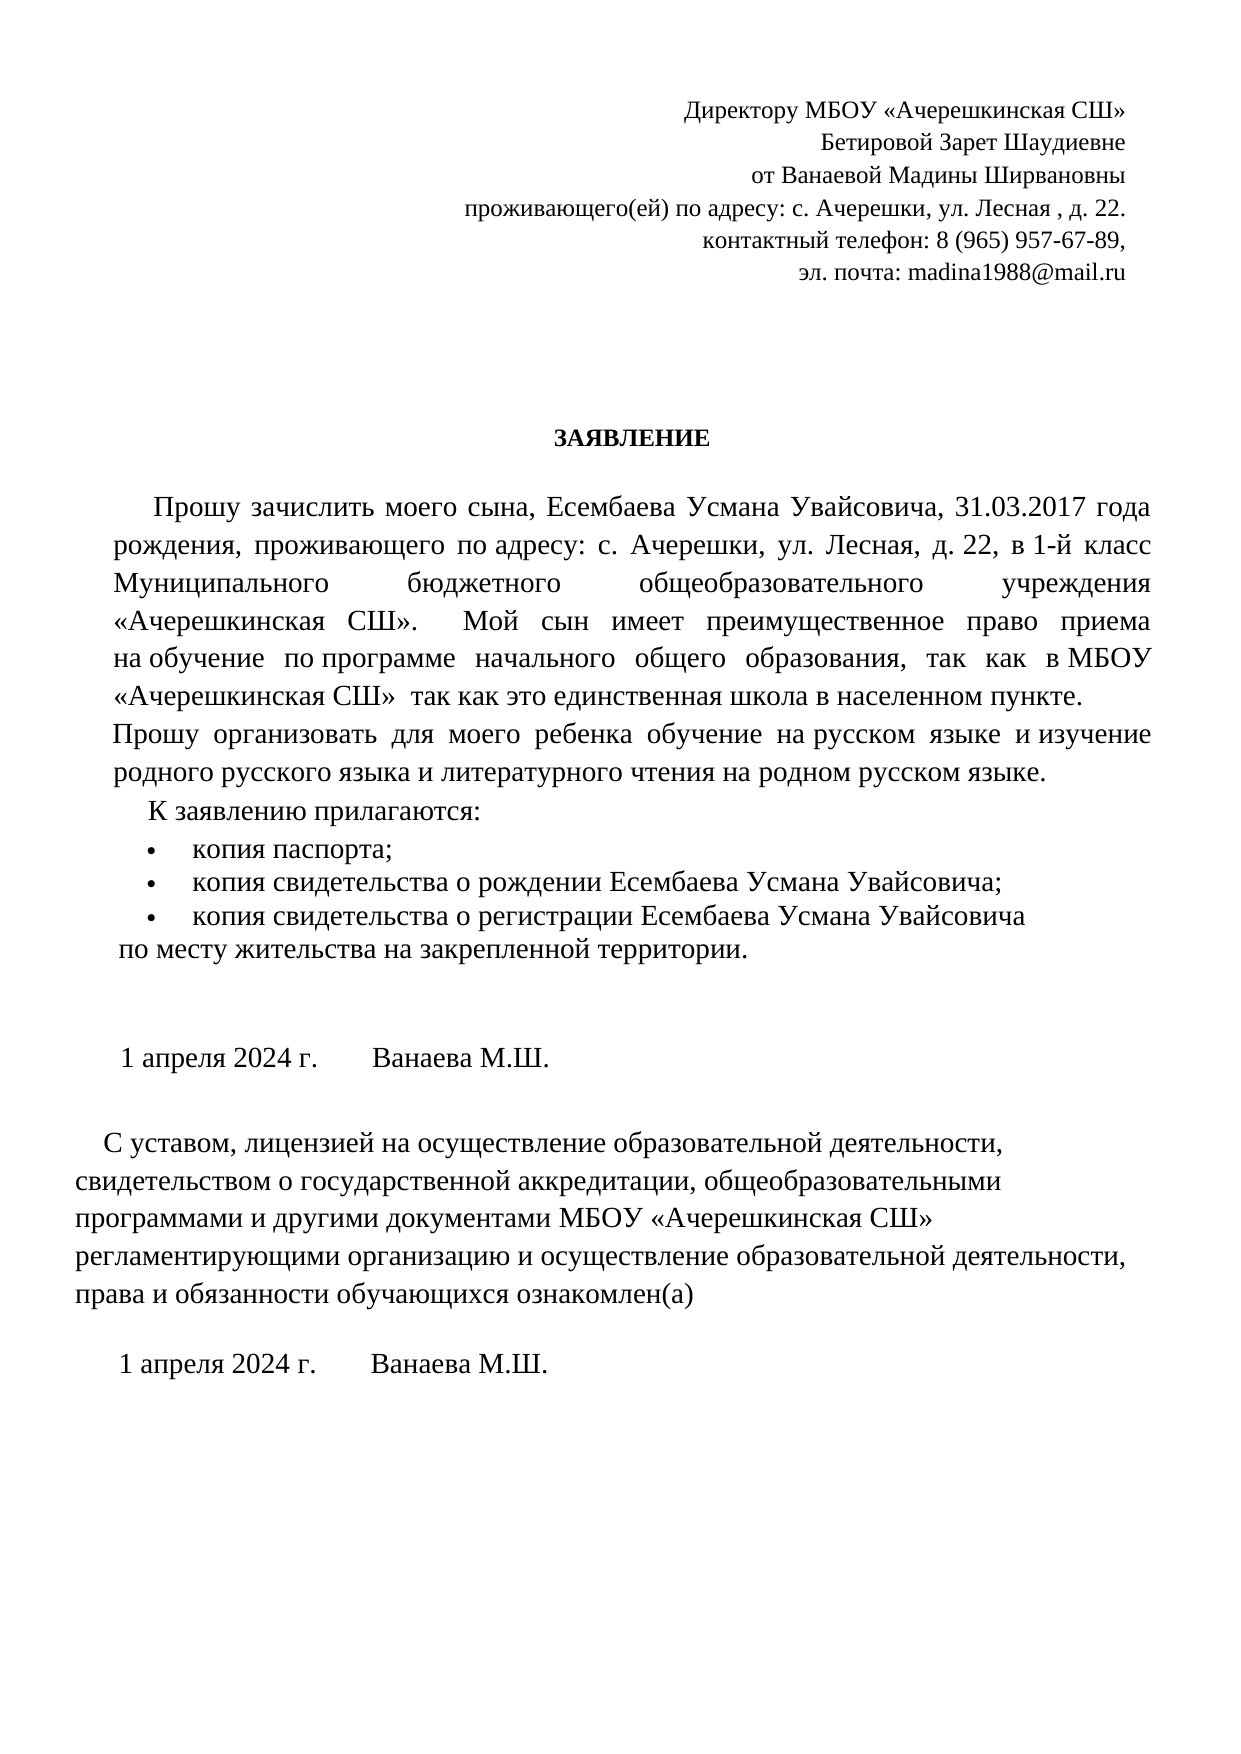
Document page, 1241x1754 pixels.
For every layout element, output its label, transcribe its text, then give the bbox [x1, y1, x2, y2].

text К заявлению прилагаются: [113, 793, 1152, 826]
table_header Ванаева М.Ш. [326, 1033, 558, 1087]
table_header Директору МБОУ «Ачерешкинская СШ» Бетировой Зарет Шаудиевне от Ванаевой Мадины Ширвановны проживающего(ей) по адресу: с. Ачерешки, ул. Лесная , д. 22. контактный телефон: 8 (965) 957-67-89, эл. почта: madina1988@mail.ru [72, 87, 1133, 309]
table_header Ванаева М.Ш. [324, 1338, 556, 1392]
text Прошу зачислить моего сына, Есембаева Усмана Увайсовича, 31.03.2017 года рождения, проживающего по адресу: с. Ачерешки, ул. Лесная, д. 22, в 1-й класс Муниципального бюджетного общеобразовательного учреждения «Ачерешкинская СШ». Мой сын имеет преимущественное право приема на обучение по программе начального общего образования, так как в МБОУ «Ачерешкинская СШ» так как это единственная школа в населенном пункте. [112, 489, 1152, 712]
text ЗАЯВЛЕНИЕ [112, 423, 1152, 452]
list копия свидетельства о рождении Есембаева Усмана Увайсовича; [148, 864, 1133, 898]
text С уставом, лицензией на осуществление образовательной деятельности, свидетельством о государственной аккредитации, общеобразовательными программами и другими документами МБОУ «Ачерешкинская СШ» регламентирующими организацию и осуществление образовательной деятельности, права и обязанности обучающихся ознакомлен(а) [74, 1125, 1152, 1310]
list копия свидетельства о регистрации Есембаева Усмана Увайсовича по месту жительства на закрепленной территории. [118, 898, 1133, 965]
list копия паспорта; [148, 831, 1133, 864]
text Прошу организовать для моего ребенка обучение на русском языке и изучение родного русского языка и литературного чтения на родном русском языке. [112, 717, 1152, 788]
table_header 1 апреля 2024 г. [72, 1338, 324, 1392]
table_header 1 апреля 2024 г. [74, 1033, 326, 1087]
